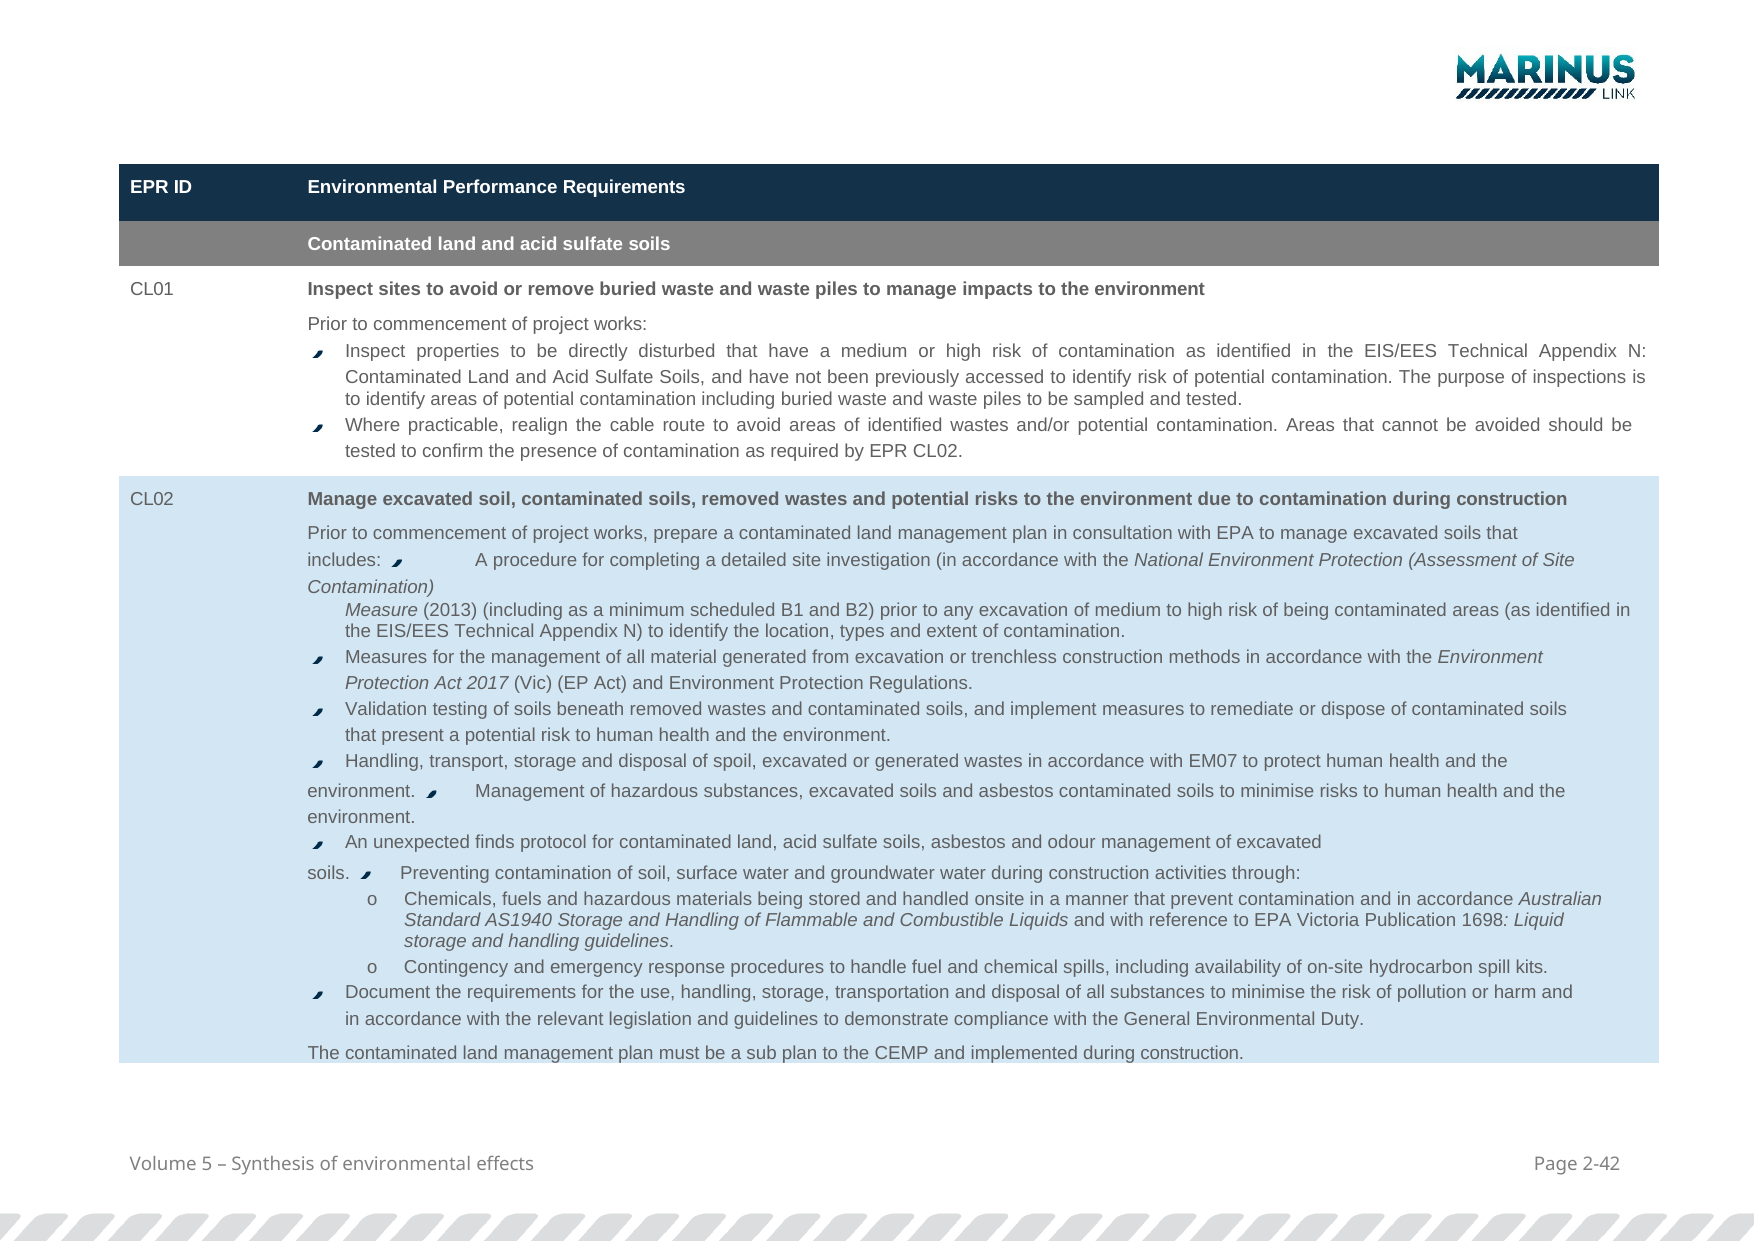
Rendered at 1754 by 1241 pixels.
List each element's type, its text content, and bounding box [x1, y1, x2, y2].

picture [307, 983, 323, 999]
table_cell Inspect sites to avoid or remove buried waste and waste piles to manage impacts to the environment Prior to commencement of project works: Inspect properties to be directly disturbed that have a medium or high risk of contamination as identified in the EIS/EES Technical Appendix N: Contaminated Land and Acid Sulfate Soils, and have not been previously accessed to identify risk of potential contamination. The purpose of inspections is to identify areas of potential contamination including buried waste and waste piles to be sampled and tested. Where practicable, realign the cable route to avoid areas of identified wastes and/or potential contamination. Areas that cannot be avoided should be tested to confirm the presence of contamination as required by EPR CL02. [250, 266, 1659, 476]
table_cell CL01 [119, 266, 250, 476]
picture [355, 863, 371, 879]
table_cell Manage excavated soil, contaminated soils, removed wastes and potential risks to the environment due to contamination during construction Prior to commencement of project works, prepare a contaminated land management plan in consultation with EPA to manage excavated soils that includes: A procedure for completing a detailed site investigation (in accordance with the National Environment Protection (Assessment of Site Contamination) Measure (2013) (including as a minimum scheduled B1 and B2) prior to any excavation of medium to high risk of being contaminated areas (as identified in the EIS/EES Technical Appendix N) to identify the location, types and extent of contamination. Measures for the management of all material generated from excavation or trenchless construction methods in accordance with the Environment Protection Act 2017 (Vic) (EP Act) and Environment Protection Regulations. Validation testing of soils beneath removed wastes and contaminated soils, and implement measures to remediate or dispose of contaminated soils that present a potential risk to human health and the environment. Handling, transport, storage and disposal of spoil, excavated or generated wastes in accordance with EM07 to protect human health and the environment. Management of hazardous substances, excavated soils and asbestos contaminated soils to minimise risks to human health and the environment. An unexpected finds protocol for contaminated land, acid sulfate soils, asbestos and odour management of excavated soils. Preventing contamination of soil, surface water and groundwater water during construction activities through: Chemicals, fuels and hazardous materials being stored and handled onsite in a manner that prevent contamination and in accordance Australian Standard AS1940 Storage and Handling of Flammable and Combustible Liquids and with reference to EPA Victoria Publication 1698: Liquid storage and handling guidelines. Contingency and emergency response procedures to handle fuel and chemical spills, including availability of on-site hydrocarbon spill kits. Document the requirements for the use, handling, storage, transportation and disposal of all substances to minimise the risk of pollution or harm and in accordance with the relevant legislation and guidelines to demonstrate compliance with the General Environmental Duty. The contaminated land management plan must be a sub plan to the CEMP and implemented during construction. [250, 476, 1659, 1063]
picture [307, 833, 323, 849]
table_header EPR ID [119, 164, 250, 221]
picture [1454, 47, 1637, 102]
picture [420, 782, 437, 798]
picture [307, 752, 323, 768]
table_cell CL02 [119, 476, 250, 1063]
picture [307, 700, 323, 716]
table_header Environmental Performance Requirements [250, 164, 1659, 221]
picture [386, 551, 402, 567]
picture [307, 415, 323, 432]
table_cell Contaminated land and acid sulfate soils [250, 221, 1659, 266]
picture [307, 342, 323, 358]
table_cell [119, 221, 250, 266]
picture [0, 1213, 1754, 1241]
picture [307, 647, 323, 664]
